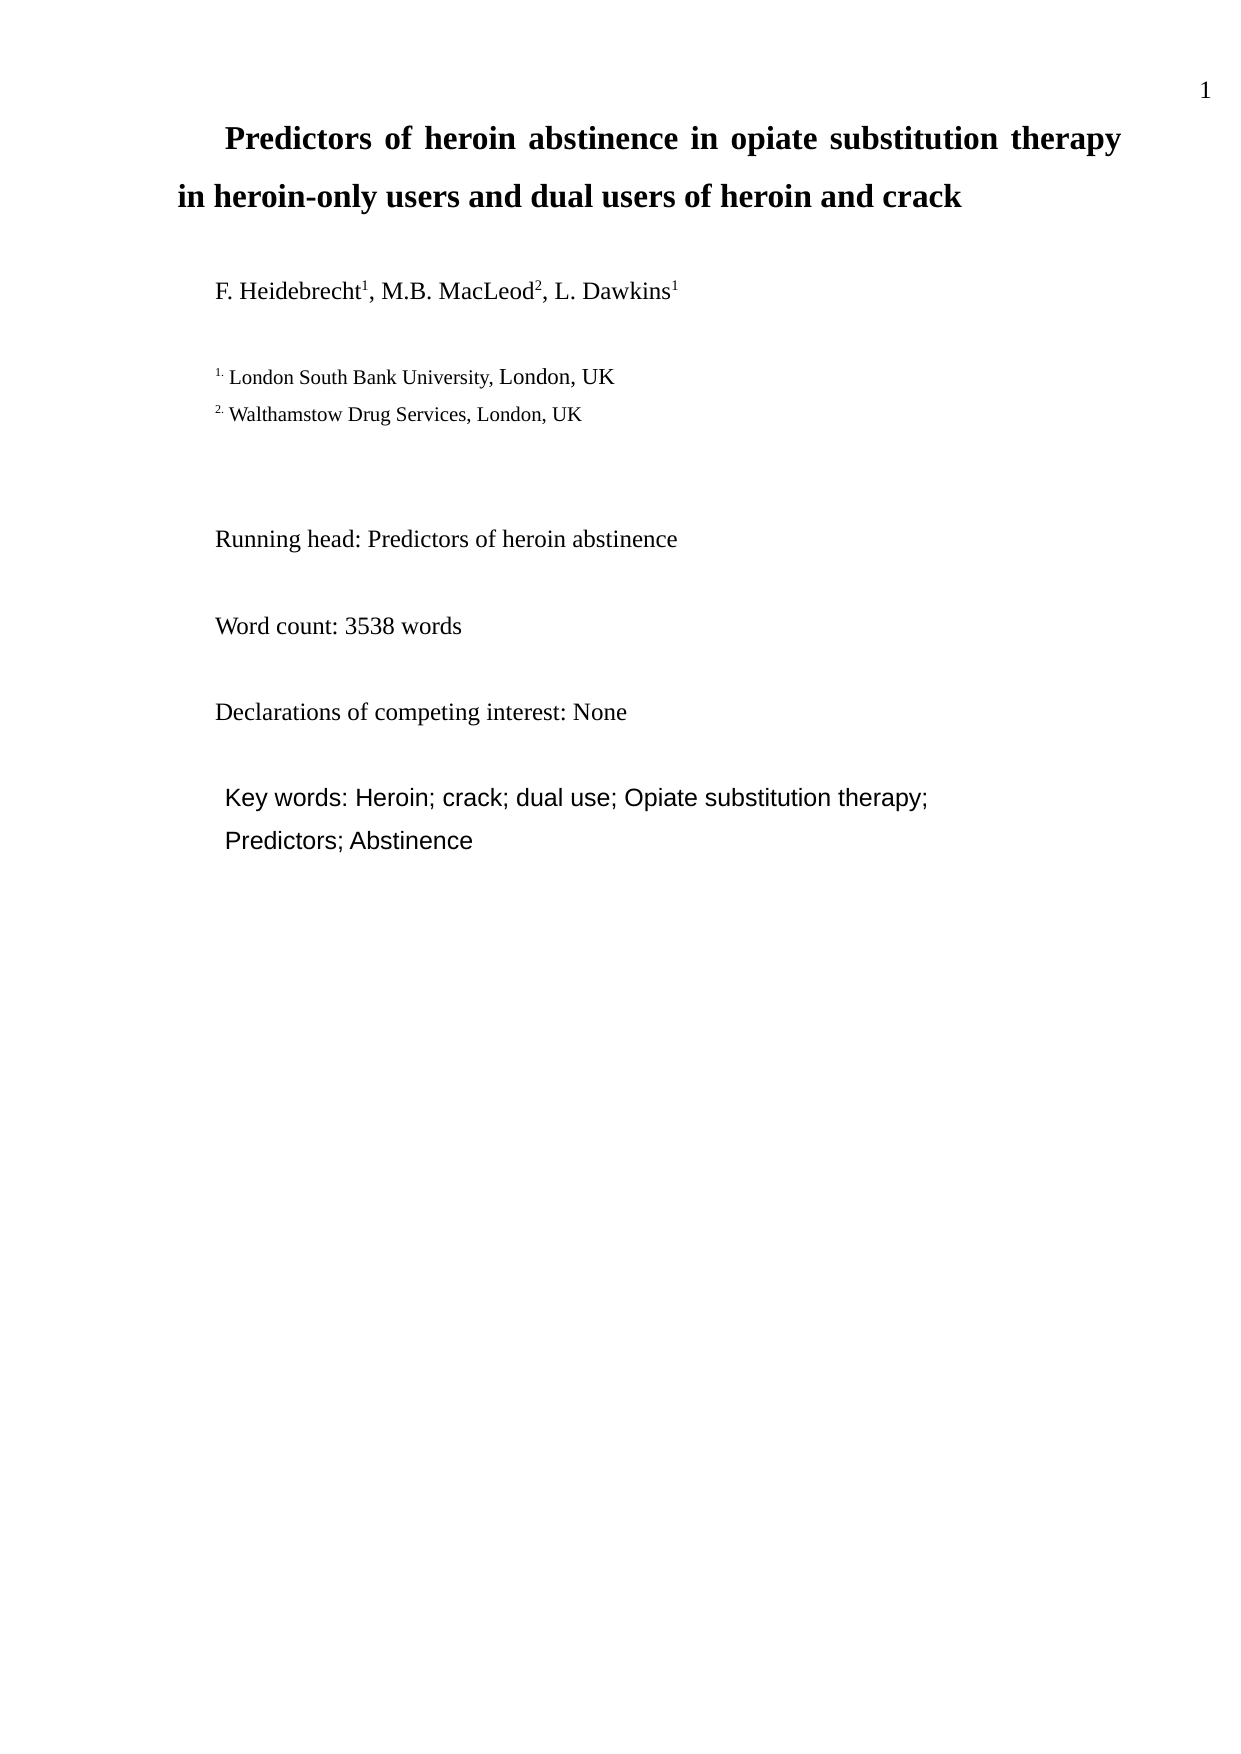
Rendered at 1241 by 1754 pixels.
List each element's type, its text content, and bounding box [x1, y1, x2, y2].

text Word count: 3538 words [215, 611, 1122, 639]
text 2. Walthamstow Drug Services, London, UK [215, 402, 1122, 426]
text Key words: Heroin; crack; dual use; Opiate substitution therapy; [177, 783, 1122, 812]
text Predictors of heroin abstinence in opiate substitution therapy in heroin-only users and dual users of heroin and crack [177, 118, 1122, 214]
text 1. London South Bank University, London, UK [215, 363, 1122, 389]
text Declarations of competing interest: None [215, 697, 1122, 726]
text Running head: Predictors of heroin abstinence [215, 524, 1122, 553]
text F. Heidebrecht1, M.B. MacLeod2, L. Dawkins1 [215, 276, 1122, 305]
text Predictors; Abstinence [177, 826, 1122, 855]
